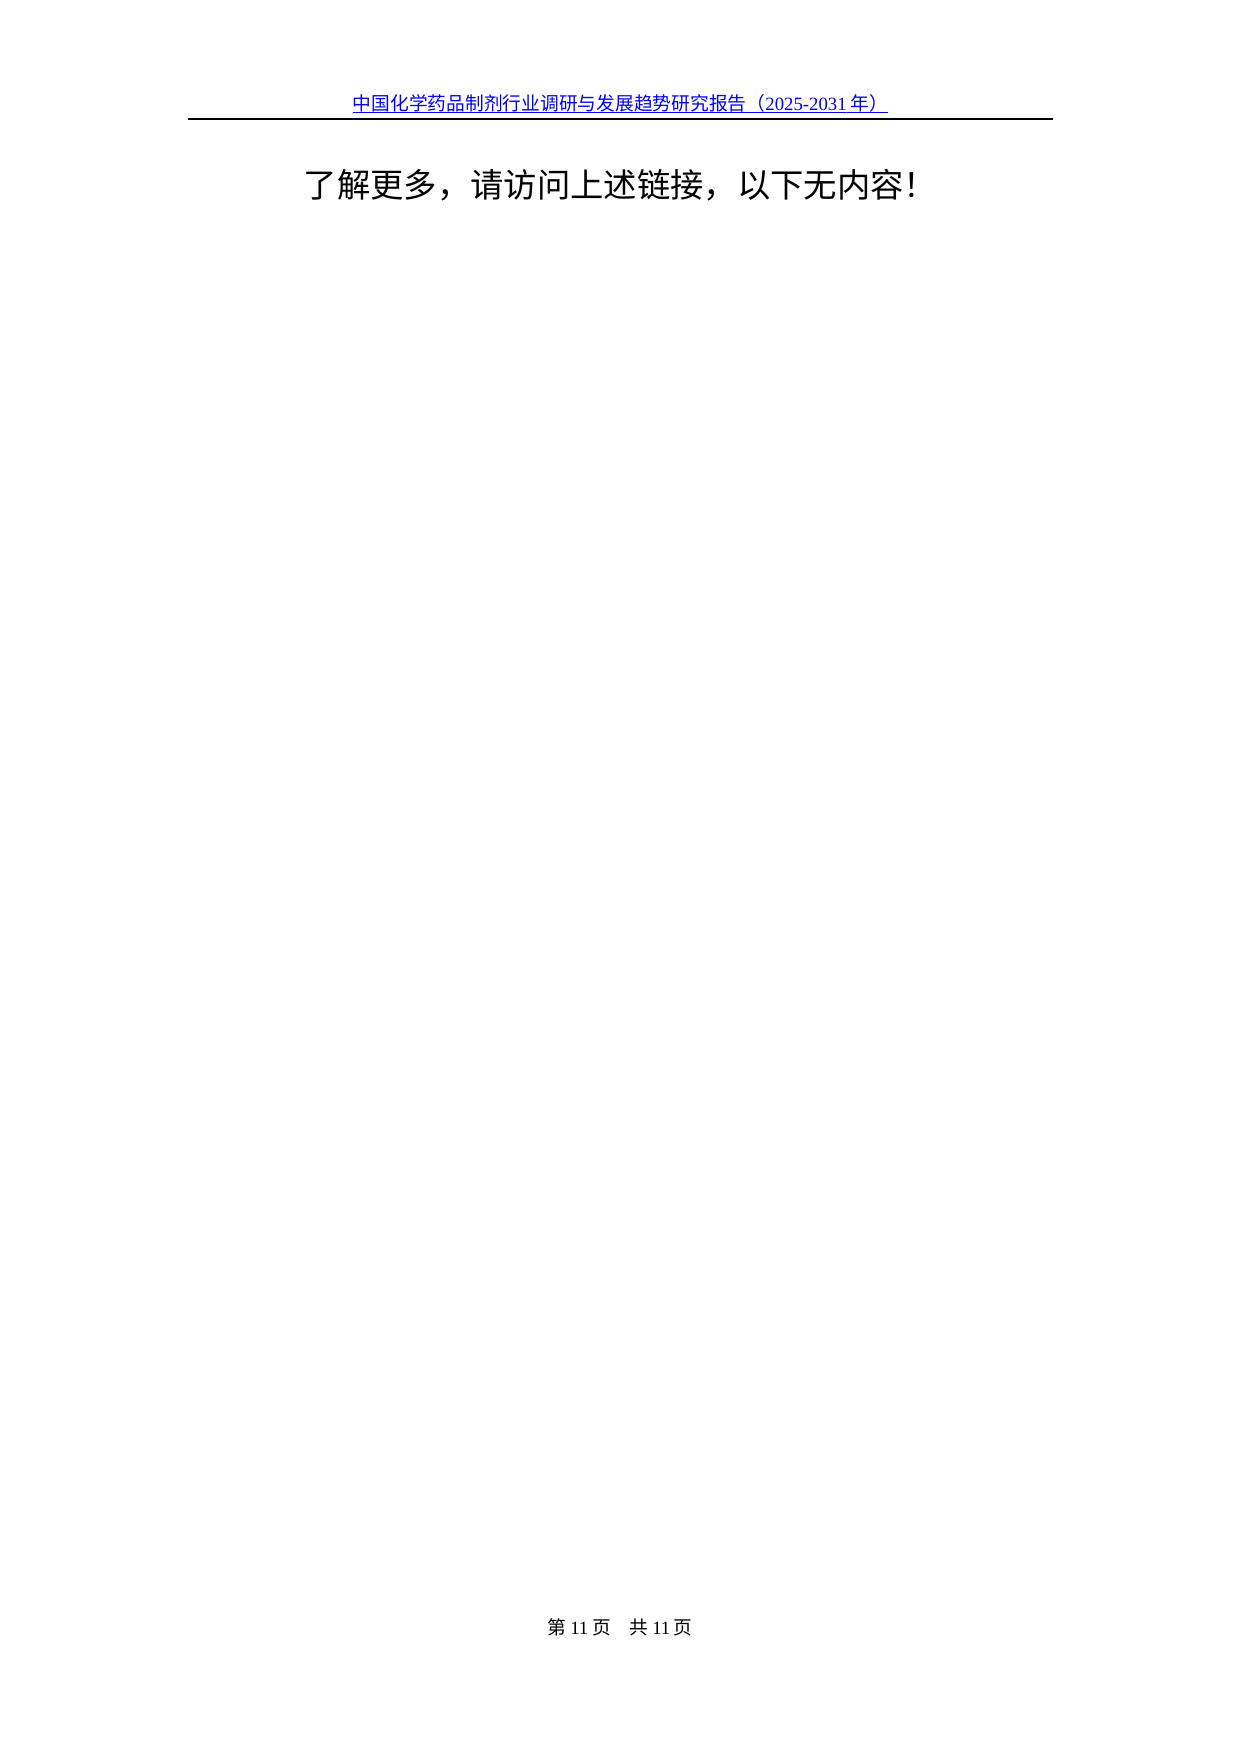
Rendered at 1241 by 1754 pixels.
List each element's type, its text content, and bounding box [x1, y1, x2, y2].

title 了解更多，请访问上述链接，以下无内容！ [187, 150, 1053, 215]
